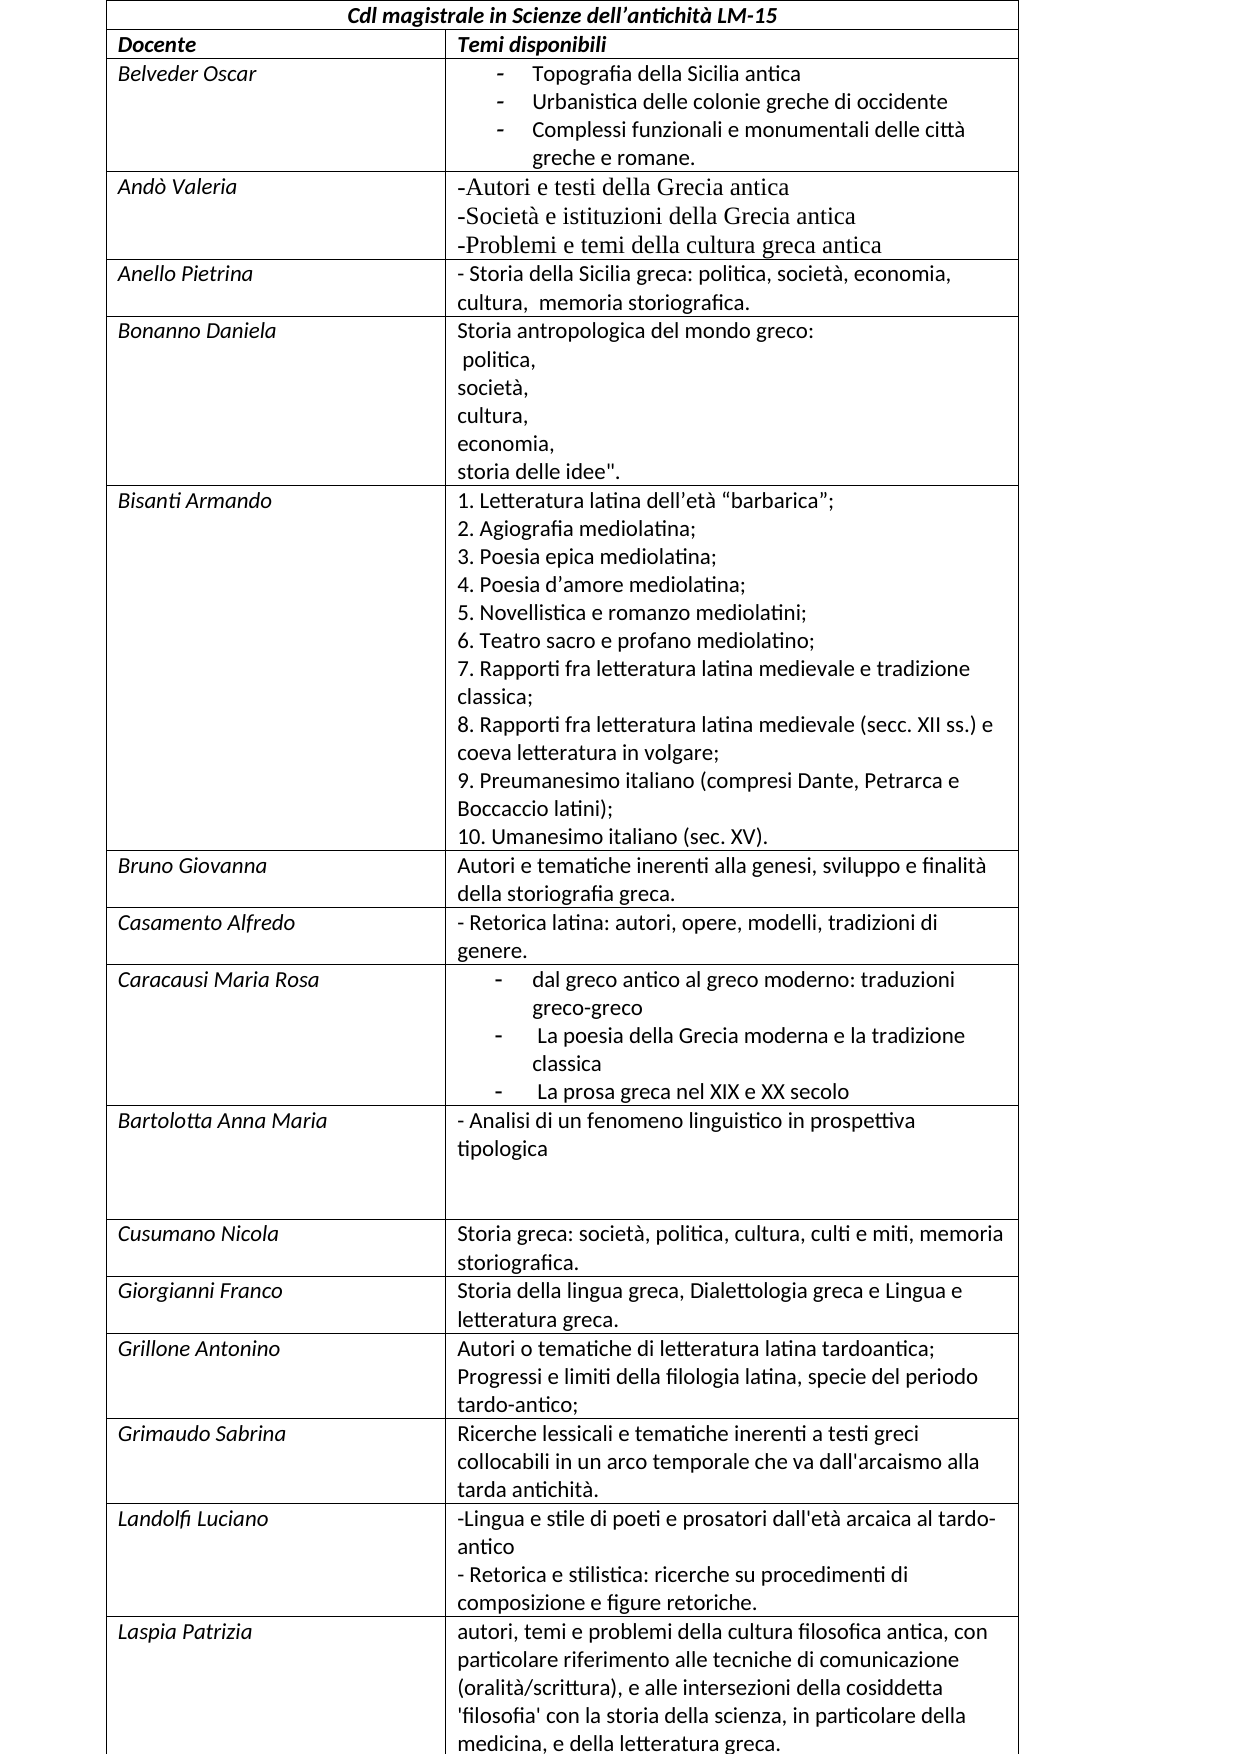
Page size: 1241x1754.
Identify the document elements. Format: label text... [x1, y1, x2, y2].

table_cell Storia antropologica del mondo greco: politica, società, cultura, economia, storia delle idee". [446, 317, 1018, 485]
table_cell Cusumano Nicola [107, 1220, 445, 1276]
table_cell Grillone Antonino [107, 1334, 445, 1418]
table_cell autori, temi e problemi della cultura filosofica antica, con particolare riferimento alle tecniche di comunicazione (oralità/scrittura), e alle intersezioni della cosiddetta 'filosofia' con la storia della scienza, in particolare della medicina, e della letteratura greca. [446, 1617, 1018, 1754]
table_cell Storia della lingua greca, Dialettologia greca e Lingua e letteratura greca. [446, 1277, 1018, 1333]
table_cell Landolfi Luciano [107, 1504, 445, 1616]
table_header Cdl magistrale in Scienze dell’antichità LM-15 [107, 1, 1018, 29]
table_cell - Analisi di un fenomeno linguistico in prospettiva tipologica [446, 1106, 1018, 1218]
table_cell Bonanno Daniela [107, 317, 445, 485]
table_cell Giorgianni Franco [107, 1277, 445, 1333]
table_cell Laspia Patrizia [107, 1617, 445, 1754]
table_cell dal greco antico al greco moderno: traduzioni greco-greco La poesia della Grecia moderna e la tradizione classica La prosa greca nel XIX e XX secolo [446, 965, 1018, 1105]
table_cell Belveder Oscar [107, 59, 445, 171]
table_cell Autori o tematiche di letteratura latina tardoantica; Progressi e limiti della filologia latina, specie del periodo tardo-antico; [446, 1334, 1018, 1418]
table_cell - Retorica latina: autori, opere, modelli, tradizioni di genere. [446, 908, 1018, 964]
table_cell -Autori e testi della Grecia antica -Società e istituzioni della Grecia antica -Problemi e temi della cultura greca antica [446, 172, 1018, 258]
table_cell Temi disponibili [446, 30, 1018, 58]
table_cell Topografia della Sicilia antica Urbanistica delle colonie greche di occidente Complessi funzionali e monumentali delle città greche e romane. [446, 59, 1018, 171]
table_cell Autori e tematiche inerenti alla genesi, sviluppo e finalità della storiografia greca. [446, 851, 1018, 907]
table_cell Caracausi Maria Rosa [107, 965, 445, 1105]
table_cell Andò Valeria [107, 172, 445, 258]
table_cell Bisanti Armando [107, 486, 445, 850]
table_cell Docente [107, 30, 445, 58]
table_cell Ricerche lessicali e tematiche inerenti a testi greci collocabili in un arco temporale che va dall'arcaismo alla tarda antichità. [446, 1419, 1018, 1503]
table_cell - Storia della Sicilia greca: politica, società, economia, cultura, memoria storiografica. [446, 260, 1018, 316]
table_cell -Lingua e stile di poeti e prosatori dall'età arcaica al tardo-antico - Retorica e stilistica: ricerche su procedimenti di composizione e figure retoriche. [446, 1504, 1018, 1616]
table_cell Grimaudo Sabrina [107, 1419, 445, 1503]
table_cell 1. Letteratura latina dell’età “barbarica”; 2. Agiografia mediolatina; 3. Poesia epica mediolatina; 4. Poesia d’amore mediolatina; 5. Novellistica e romanzo mediolatini; 6. Teatro sacro e profano mediolatino; 7. Rapporti fra letteratura latina medievale e tradizione classica; 8. Rapporti fra letteratura latina medievale (secc. XII ss.) e coeva letteratura in volgare; 9. Preumanesimo italiano (compresi Dante, Petrarca e Boccaccio latini); 10. Umanesimo italiano (sec. XV). [446, 486, 1018, 850]
table_cell Storia greca: società, politica, cultura, culti e miti, memoria storiografica. [446, 1220, 1018, 1276]
table_cell Bruno Giovanna [107, 851, 445, 907]
table_cell Anello Pietrina [107, 260, 445, 316]
table_cell Bartolotta Anna Maria [107, 1106, 445, 1218]
table_cell Casamento Alfredo [107, 908, 445, 964]
